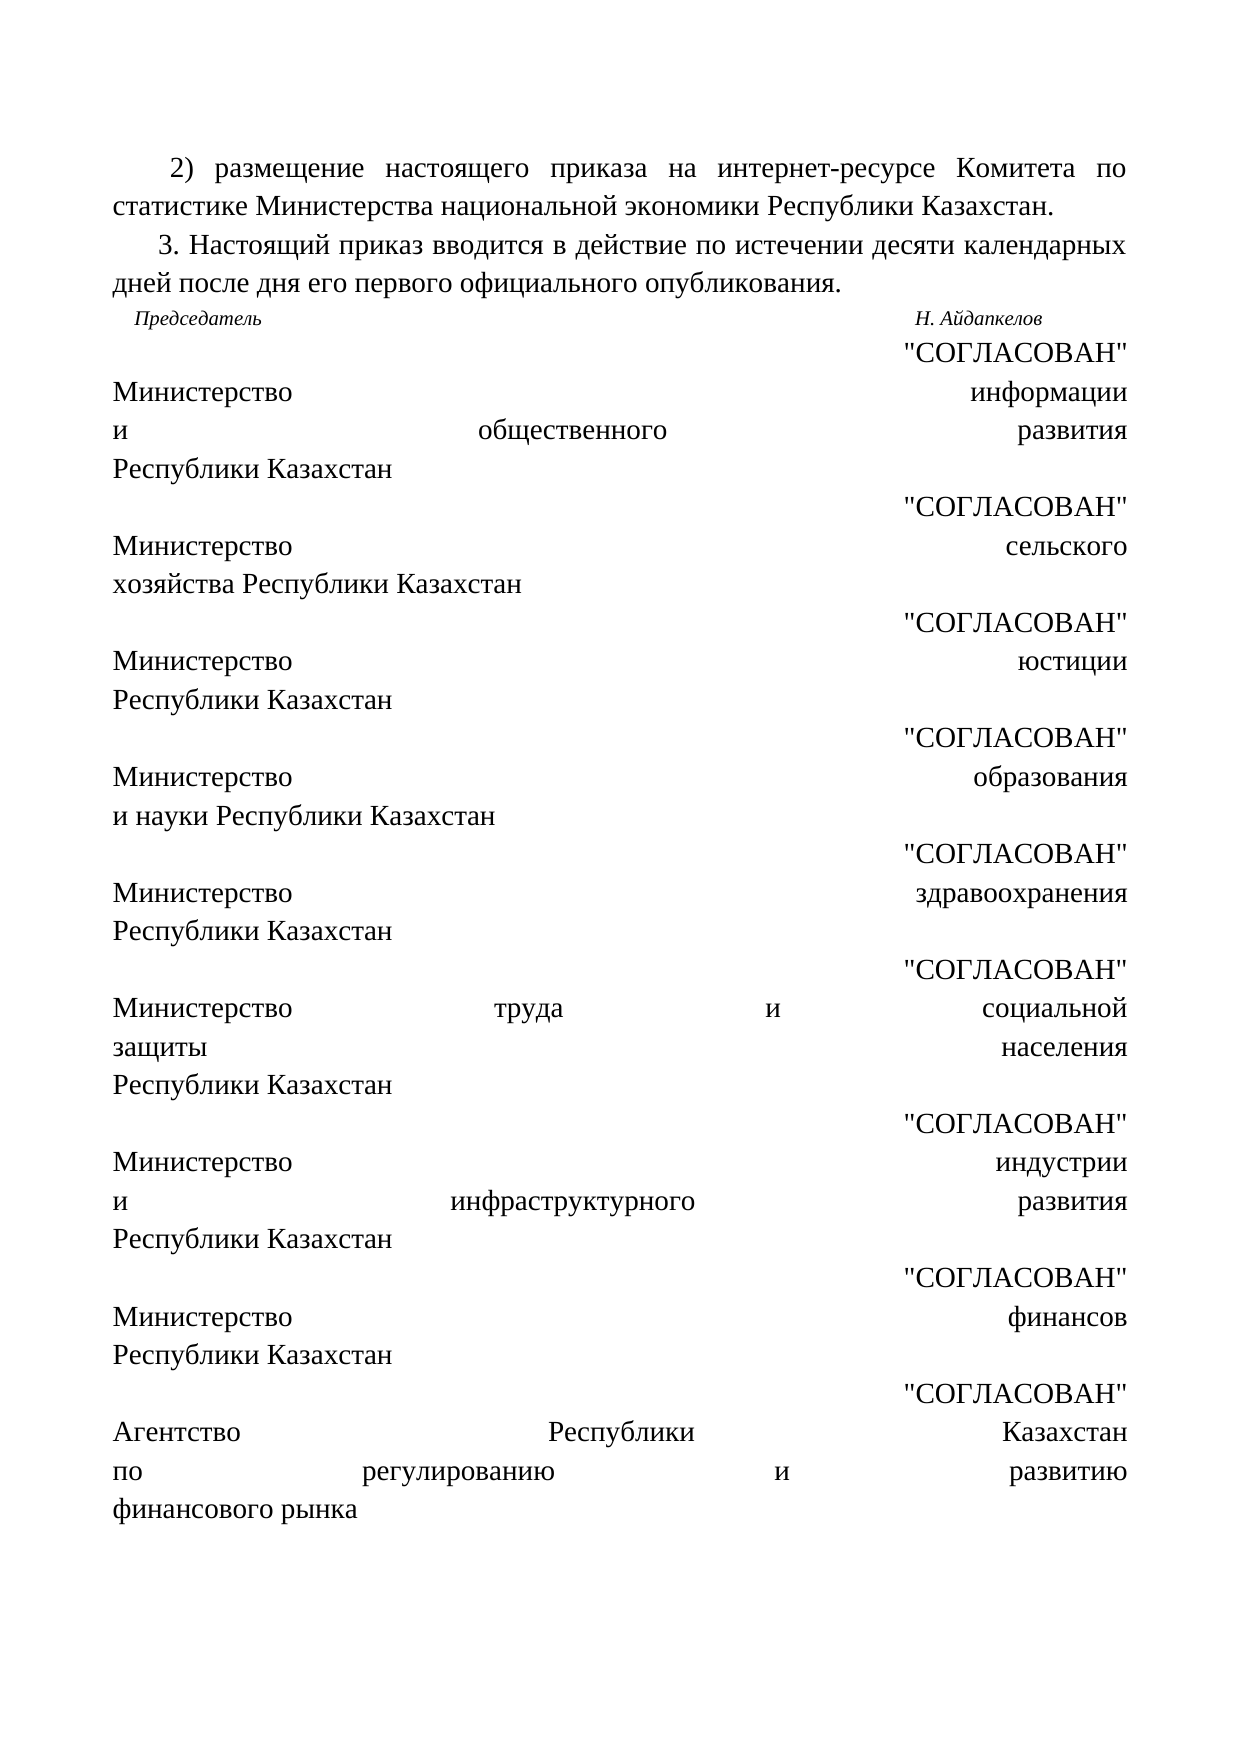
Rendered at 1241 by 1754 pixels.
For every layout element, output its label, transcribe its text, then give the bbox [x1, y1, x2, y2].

text "СОГЛАСОВАН" Министерство финансов Республики Казахстан [112, 1260, 1128, 1371]
text "СОГЛАСОВАН" Министерство труда и социальной защиты населения Республики Казахстан [112, 952, 1128, 1101]
text "СОГЛАСОВАН" Министерство юстиции Республики Казахстан [112, 605, 1128, 716]
text "СОГЛАСОВАН" Министерство сельского хозяйства Республики Казахстан [112, 489, 1128, 600]
text "СОГЛАСОВАН" Агентство Республики Казахстан по регулированию и развитию финансового рынка [112, 1376, 1128, 1525]
text "СОГЛАСОВАН" Министерство индустрии и инфраструктурного развития Республики Казахстан [112, 1106, 1128, 1255]
table_header Председатель [101, 304, 913, 335]
table_header Н. Айдапкелов [913, 304, 1240, 335]
text 3. Настоящий приказ вводится в действие по истечении десяти календарных дней после дня его первого официального опубликования. [112, 227, 1128, 299]
text 2) размещение настоящего приказа на интернет-ресурсе Комитета по статистике Министерства национальной экономики Республики Казахстан. [112, 150, 1128, 222]
text "СОГЛАСОВАН" Министерство здравоохранения Республики Казахстан [112, 836, 1128, 947]
text "СОГЛАСОВАН" Министерство образования и науки Республики Казахстан [112, 721, 1128, 831]
text "СОГЛАСОВАН" Министерство информации и общественного развития Республики Казахстан [112, 335, 1128, 484]
